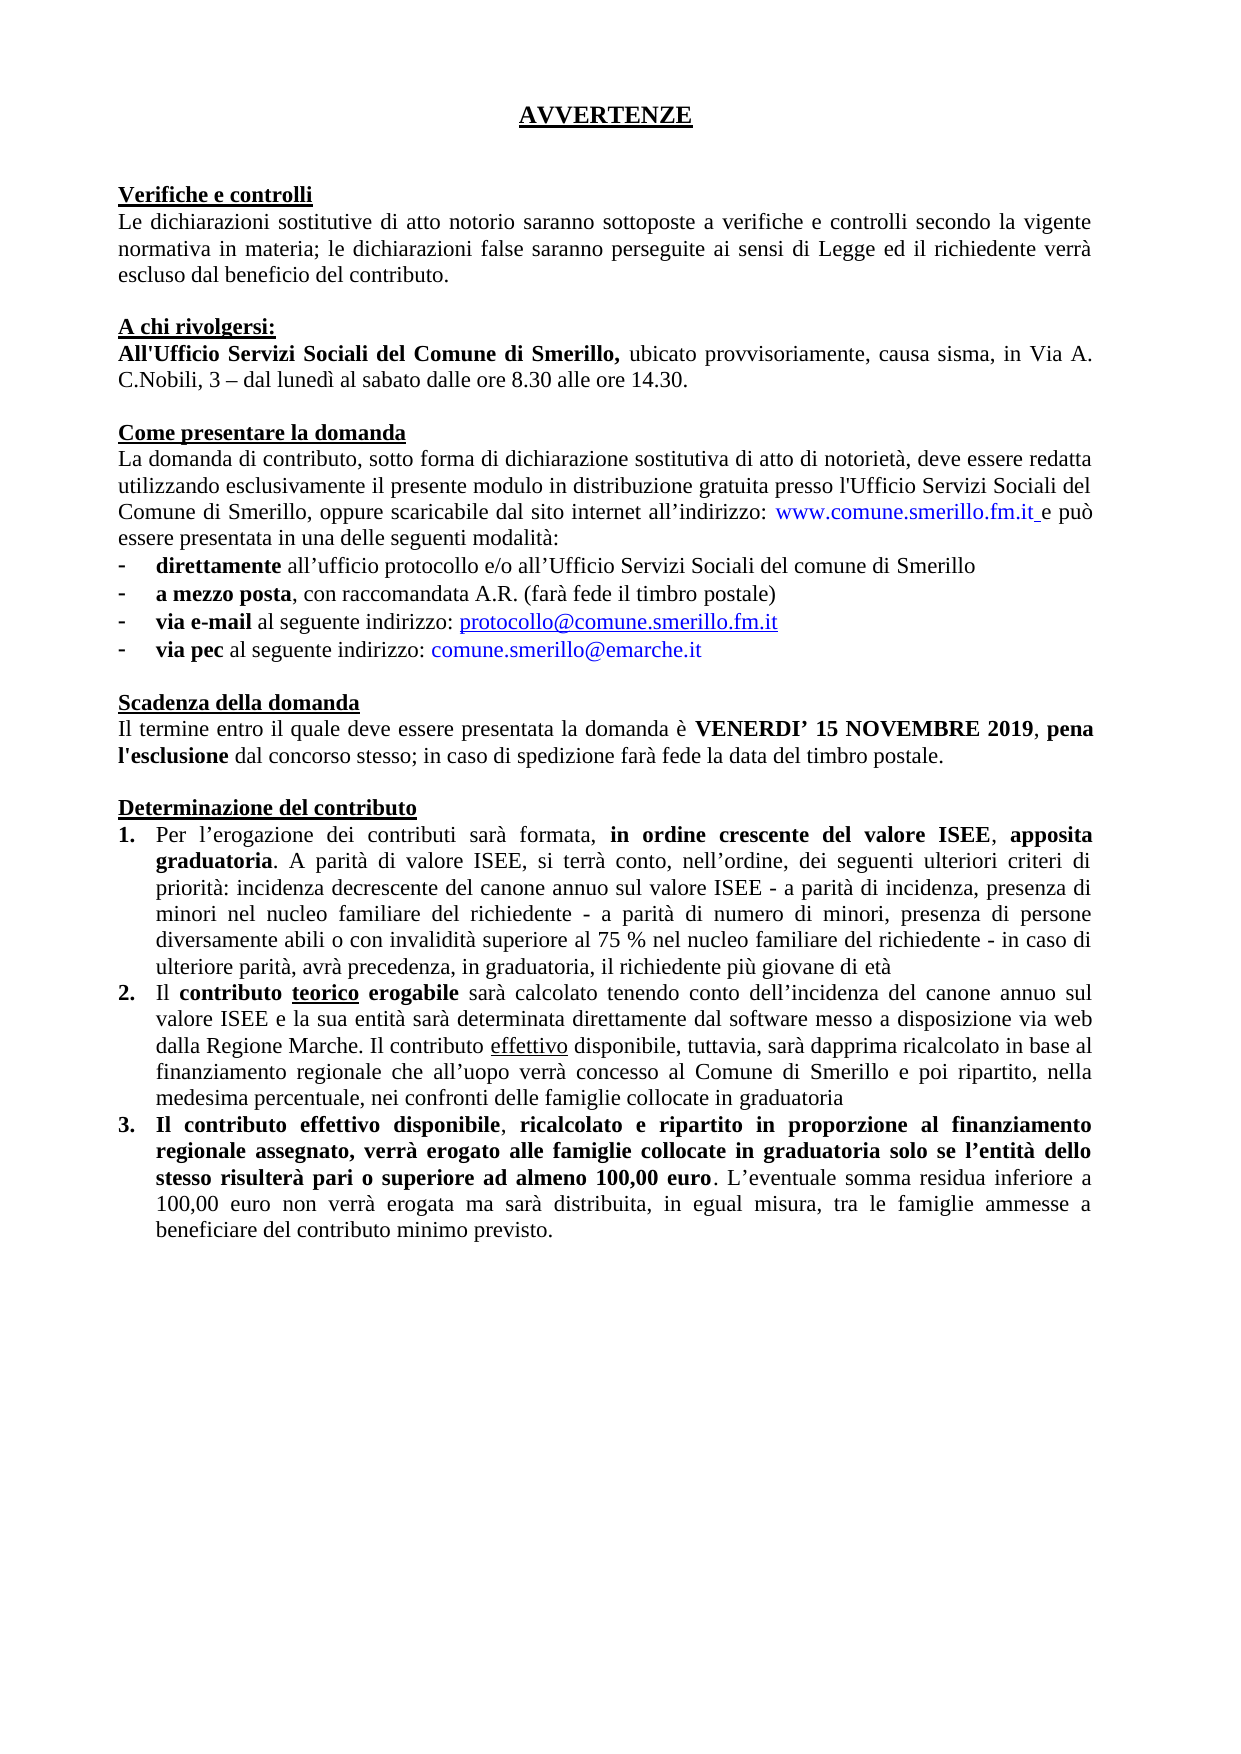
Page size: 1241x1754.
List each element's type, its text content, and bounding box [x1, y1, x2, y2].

list via pec al seguente indirizzo: comune.smerillo@emarche.it [118, 635, 1130, 663]
text Il termine entro il quale deve essere presentata la domanda è VENERDI’ 15 NOVEMBRE 2019, pena l'esclusione dal concorso stesso; in caso di spedizione farà fede la data del timbro postale. [118, 716, 1094, 768]
text All'Ufficio Servizi Sociali del Comune di Smerillo, ubicato provvisoriamente, causa sisma, in Via A. C.Nobili, 3 – dal lunedì al sabato dalle ore 8.30 alle ore 14.30. [118, 340, 1094, 393]
text Come presentare la domanda [118, 419, 1130, 445]
list via e-mail al seguente indirizzo: protocollo@comune.smerillo.fm.it [118, 607, 1130, 635]
text A chi rivolgersi: [118, 314, 1130, 340]
text La domanda di contributo, sotto forma di dichiarazione sostitutiva di atto di notorietà, deve essere redatta utilizzando esclusivamente il presente modulo in distribuzione gratuita presso l'Ufficio Servizi Sociali del Comune di Smerillo, oppure scaricabile dal sito internet all’indirizzo: www.comune.smerillo.fm.it e può essere presentata in una delle seguenti modalità: [118, 445, 1093, 551]
list Per l’erogazione dei contributi sarà formata, in ordine crescente del valore ISEE, apposita graduatoria. A parità di valore ISEE, si terrà conto, nell’ordine, dei seguenti ulteriori criteri di priorità: incidenza decrescente del canone annuo sul valore ISEE - a parità di incidenza, presenza di minori nel nucleo familiare del richiedente - a parità di numero di minori, presenza di persone diversamente abili o con invalidità superiore al 75 % nel nucleo familiare del richiedente - in caso di ulteriore parità, avrà precedenza, in graduatoria, il richiedente più giovane di età [118, 821, 1093, 979]
list Il contributo effettivo disponibile, ricalcolato e ripartito in proporzione al finanziamento regionale assegnato, verrà erogato alle famiglie collocate in graduatoria solo se l’entità dello stesso risulterà pari o superiore ad almeno 100,00 euro. L’eventuale somma residua inferiore a 100,00 euro non verrà erogata ma sarà distribuita, in egual misura, tra le famiglie ammesse a beneficiare del contributo minimo previsto. [118, 1111, 1093, 1243]
text Verifiche e controlli [118, 182, 1130, 208]
list a mezzo posta, con raccomandata A.R. (farà fede il timbro postale) [118, 579, 1130, 607]
list Il contributo teorico erogabile sarà calcolato tenendo conto dell’incidenza del canone annuo sul valore ISEE e la sua entità sarà determinata direttamente dal software messo a disposizione via web dalla Regione Marche. Il contributo effettivo disponibile, tuttavia, sarà dapprima ricalcolato in base al finanziamento regionale che all’uopo verrà concesso al Comune di Smerillo e poi ripartito, nella medesima percentuale, nei confronti delle famiglie collocate in graduatoria [118, 979, 1094, 1111]
text Le dichiarazioni sostitutive di atto notorio saranno sottoposte a verifiche e controlli secondo la vigente normativa in materia; le dichiarazioni false saranno perseguite ai sensi di Legge ed il richiedente verrà escluso dal beneficio del contributo. [118, 208, 1093, 287]
text AVVERTENZE [359, 100, 852, 129]
text Determinazione del contributo [118, 795, 1130, 821]
list direttamente all’ufficio protocollo e/o all’Ufficio Servizi Sociali del comune di Smerillo [118, 551, 1130, 579]
text Scadenza della domanda [118, 689, 1130, 716]
